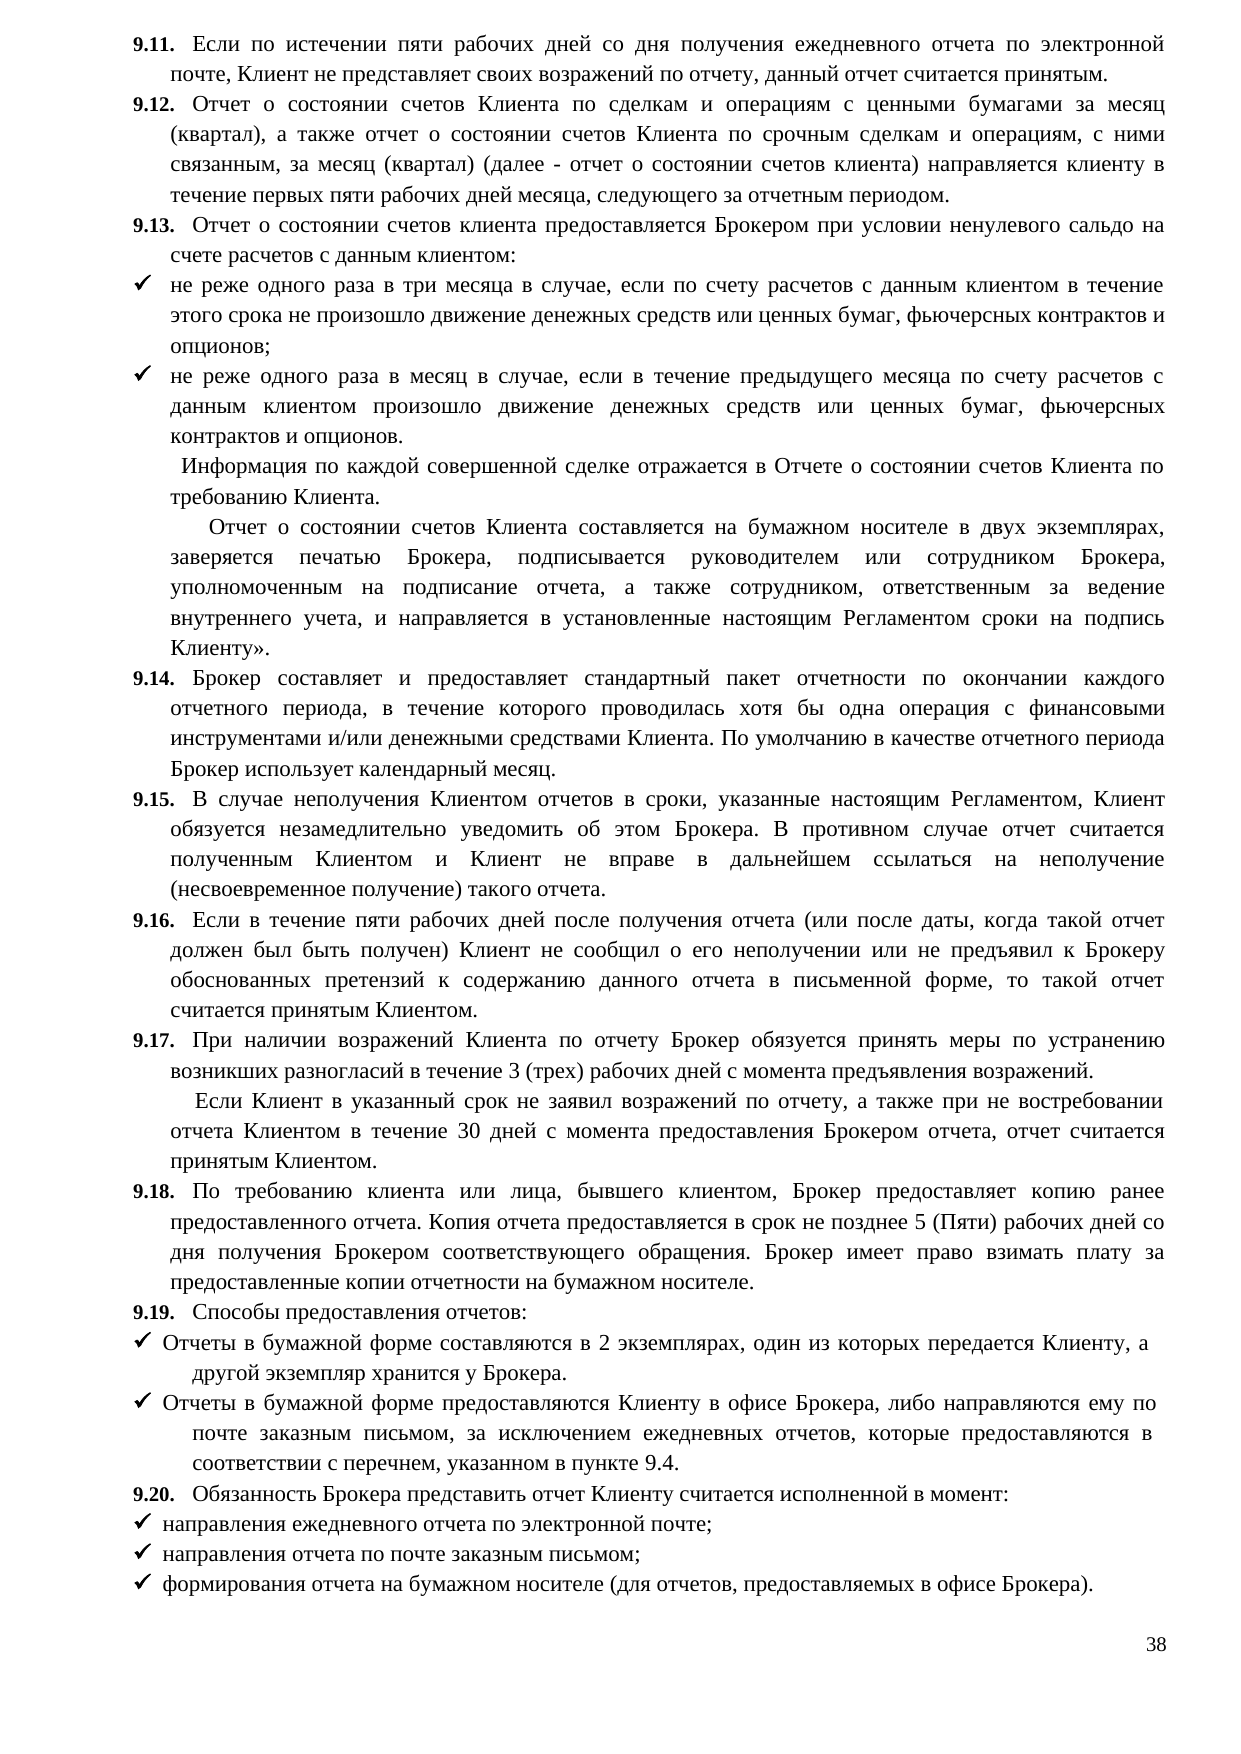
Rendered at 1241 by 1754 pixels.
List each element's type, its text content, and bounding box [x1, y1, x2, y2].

list Если по истечении пяти рабочих дней со дня получения ежедневного отчета по электронной почте, Клиент не представляет своих возражений по отчету, данный отчет считается принятым. [133, 29, 1167, 86]
text Информация по каждой совершенной сделке отражается в Отчете о состоянии счетов Клиента по требованию Клиента. [133, 452, 1167, 509]
list Отчеты в бумажной форме составляются в 2 экземплярах, один из которых передается Клиенту, а другой экземпляр хранится у Брокера. [133, 1328, 1167, 1385]
list По требованию клиента или лица, бывшего клиентом, Брокер предоставляет копию ранее предоставленного отчета. Копия отчета предоставляется в срок не позднее 5 (Пяти) рабочих дней со дня получения Брокером соответствующего обращения. Брокер имеет право взимать плату за предоставленные копии отчетности на бумажном носителе. [133, 1177, 1167, 1294]
text Отчет о состоянии счетов Клиента составляется на бумажном носителе в двух экземплярах, заверяется печатью Брокера, подписывается руководителем или сотрудником Брокера, уполномоченным на подписание отчета, а также сотрудником, ответственным за ведение внутреннего учета, и направляется в установленные настоящим Регламентом сроки на подпись Клиенту». [133, 513, 1167, 660]
list При наличии возражений Клиента по отчету Брокер обязуется принять меры по устранению возникших разногласий в течение 3 (трех) рабочих дней с момента предъявления возражений. [133, 1026, 1167, 1083]
list В случае неполучения Клиентом отчетов в сроки, указанные настоящим Регламентом, Клиент обязуется незамедлительно уведомить об этом Брокера. В противном случае отчет считается полученным Клиентом и Клиент не вправе в дальнейшем ссылаться на неполучение (несвоевременное получение) такого отчета. [133, 785, 1167, 902]
list Отчет о состоянии счетов клиента предоставляется Брокером при условии ненулевого сальдо на счете расчетов с данным клиентом: [133, 211, 1167, 267]
list Способы предоставления отчетов: [133, 1298, 1167, 1325]
list формирования отчета на бумажном носителе (для отчетов, предоставляемых в офисе Брокера). [133, 1570, 1167, 1597]
list не реже одного раза в три месяца в случае, если по счету расчетов с данным клиентом в течение этого срока не произошло движение денежных средств или ценных бумаг, фьючерсных контрактов и опционов; [133, 271, 1167, 358]
list Брокер составляет и предоставляет стандартный пакет отчетности по окончании каждого отчетного периода, в течение которого проводилась хотя бы одна операция с финансовыми инструментами и/или денежными средствами Клиента. По умолчанию в качестве отчетного периода Брокер использует календарный месяц. [133, 664, 1167, 781]
list не реже одного раза в месяц в случае, если в течение предыдущего месяца по счету расчетов с данным клиентом произошло движение денежных средств или ценных бумаг, фьючерсных контрактов и опционов. [133, 362, 1167, 449]
text Если Клиент в указанный срок не заявил возражений по отчету, а также при не востребовании отчета Клиентом в течение 30 дней с момента предоставления Брокером отчета, отчет считается принятым Клиентом. [133, 1087, 1167, 1174]
list Если в течение пяти рабочих дней после получения отчета (или после даты, когда такой отчет должен был быть получен) Клиент не сообщил о его неполучении или не предъявил к Брокеру обоснованных претензий к содержанию данного отчета в письменной форме, то такой отчет считается принятым Клиентом. [133, 906, 1167, 1023]
list направления отчета по почте заказным письмом; [133, 1540, 1167, 1566]
list направления ежедневного отчета по электронной почте; [133, 1510, 1167, 1536]
list Обязанность Брокера представить отчет Клиенту считается исполненной в момент: [133, 1479, 1167, 1506]
list Отчеты в бумажной форме предоставляются Клиенту в офисе Брокера, либо направляются ему по почте заказным письмом, за исключением ежедневных отчетов, которые предоставляются в соответствии с перечнем, указанном в пункте 9.4. [133, 1389, 1167, 1476]
list Отчет о состоянии счетов Клиента по сделкам и операциям с ценными бумагами за месяц (квартал), а также отчет о состоянии счетов Клиента по срочным сделкам и операциям, с ними связанным, за месяц (квартал) (далее - отчет о состоянии счетов клиента) направляется клиенту в течение первых пяти рабочих дней месяца, следующего за отчетным периодом. [133, 90, 1167, 207]
